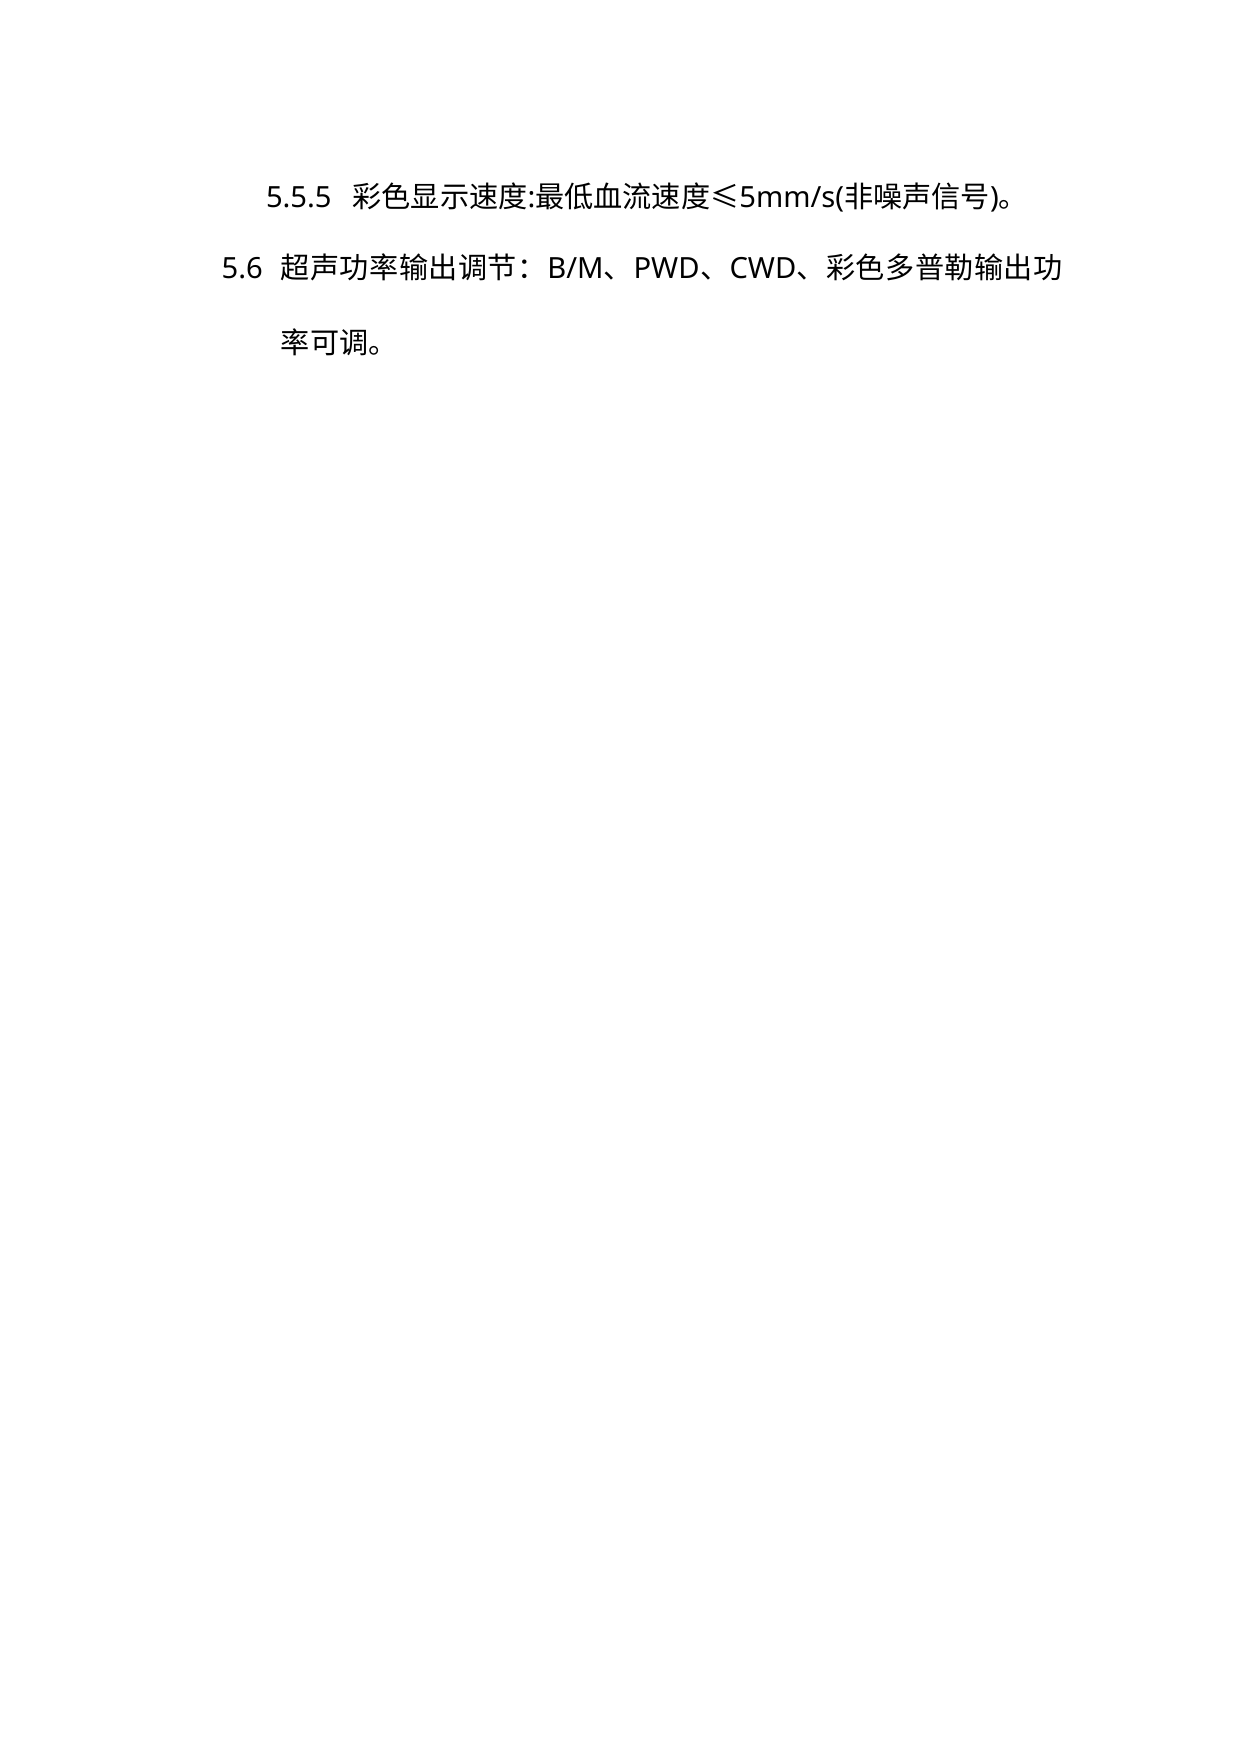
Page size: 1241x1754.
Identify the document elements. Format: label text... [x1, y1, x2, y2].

list 超声功率输出调节：B/M、PWD、CWD、彩色多普勒输出功率可调。 [221, 233, 1063, 373]
list 彩色显示速度:最低血流速度≤5mm/s(非噪声信号)。 [266, 162, 1063, 227]
